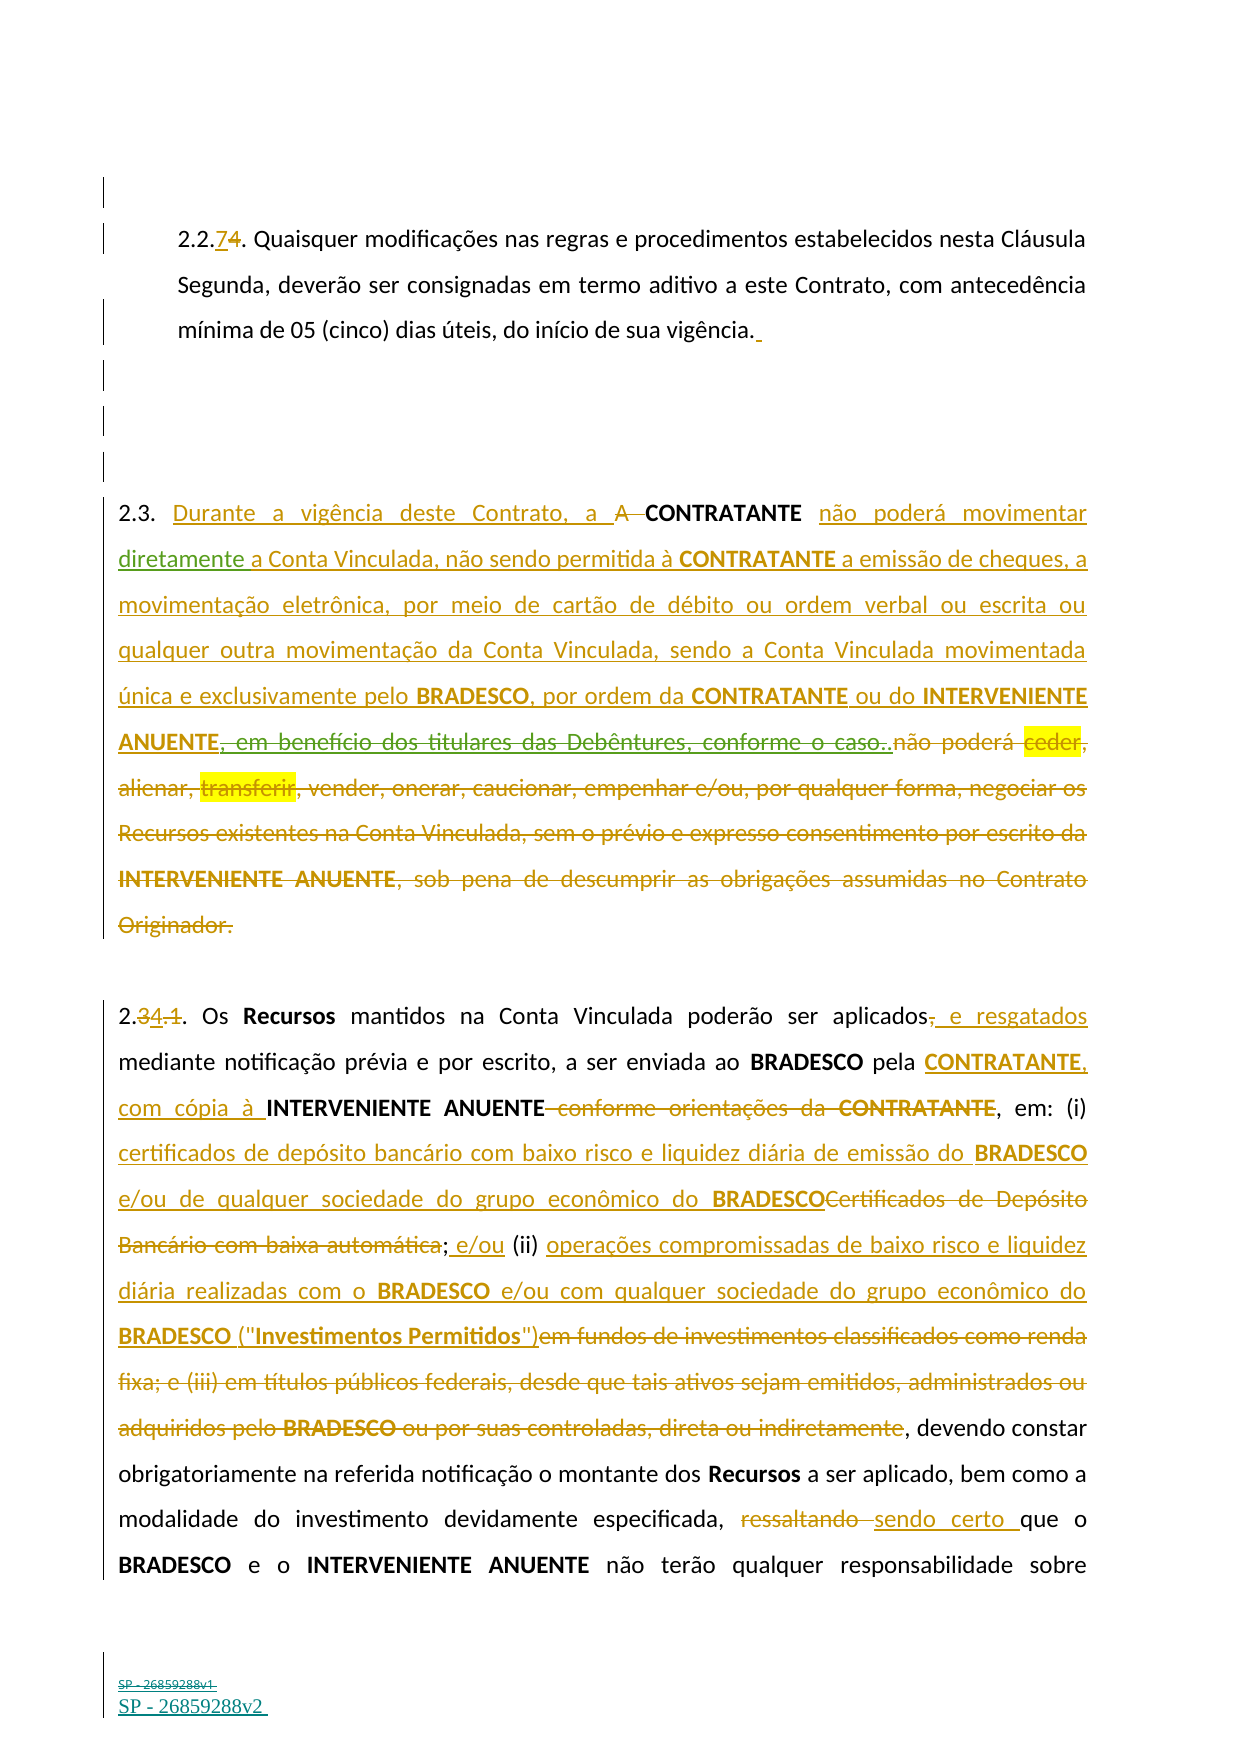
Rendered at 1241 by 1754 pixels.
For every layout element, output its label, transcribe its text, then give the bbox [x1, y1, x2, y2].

text 2.3. CONTRATANTE [118, 662, 1087, 706]
text 2.3. CONTRATANTE [118, 790, 1087, 834]
text 2.3. CONTRATANTE [118, 616, 1087, 661]
text 2.3. CONTRATANTE [118, 881, 1087, 939]
text 2.3. CONTRATANTE [118, 497, 1087, 569]
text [118, 1384, 1087, 1580]
text 2.3. CONTRATANTE [118, 707, 1087, 788]
text 2.3. CONTRATANTE [118, 836, 1087, 880]
text 2.2.. Quaisquer modificações nas regras e procedimentos estabelecidos nesta Cláusula Segunda, deverão ser consignadas em termo aditivo a este Contrato, com antecedência mínima de 05 (cinco) dias úteis, do início de sua vigência. [177, 223, 1087, 345]
text 2.3. CONTRATANTE [118, 571, 1087, 615]
